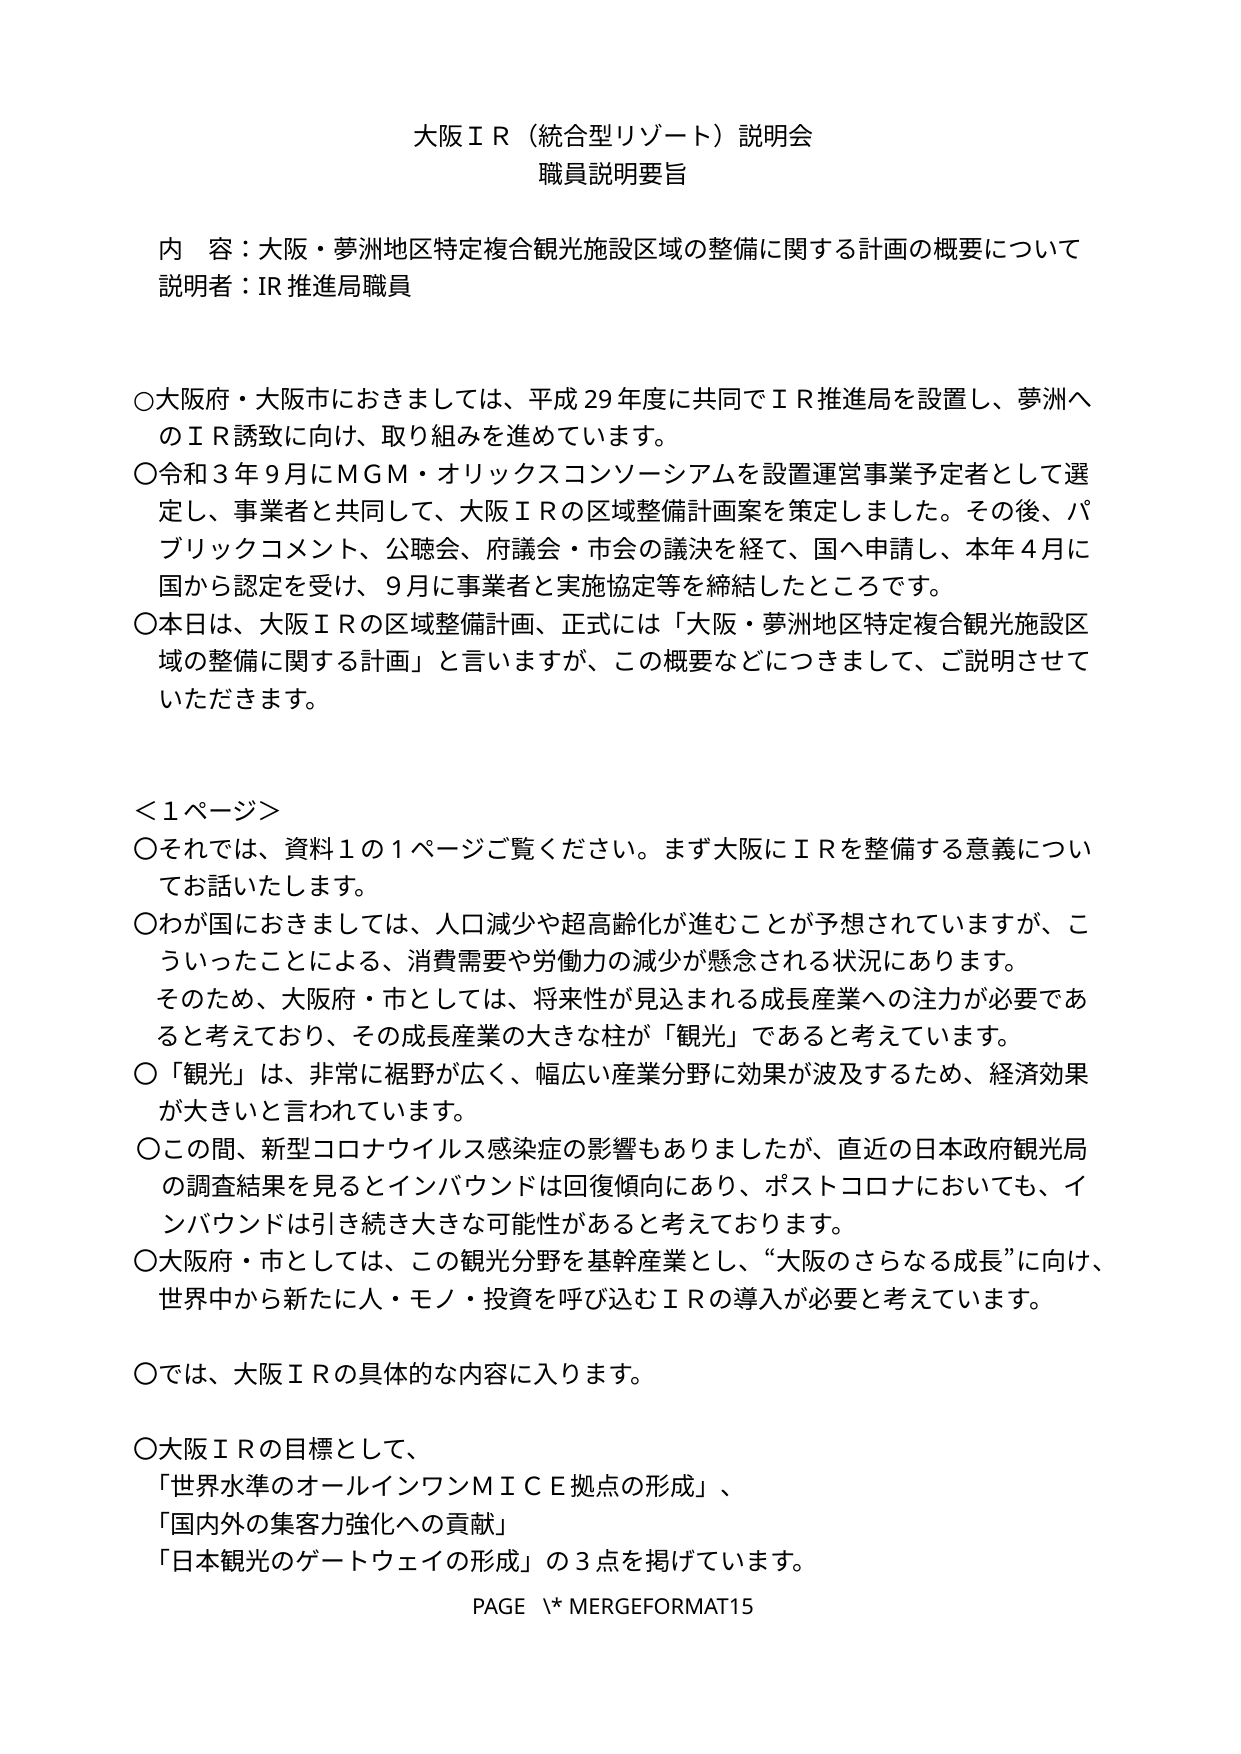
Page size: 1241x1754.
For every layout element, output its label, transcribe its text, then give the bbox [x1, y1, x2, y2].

text 「日本観光のゲートウェイの形成」の3点を掲げています。 [133, 1541, 1093, 1578]
text ○大阪府・大阪市におきましては、平成29年度に共同でＩＲ推進局を設置し、夢洲へのＩＲ誘致に向け、取り組みを進めています。 [133, 378, 1093, 453]
text 「世界水準のオールインワンＭＩＣＥ拠点の形成」、 [133, 1466, 1093, 1503]
text 職員説明要旨 [133, 153, 1093, 191]
text そのため、大阪府・市としては、将来性が見込まれる成長産業への注力が必要であると考えており、その成長産業の大きな柱が「観光」であると考えています。 [155, 978, 1093, 1053]
text 大阪ＩＲ（統合型リゾート）説明会 [133, 116, 1093, 153]
text ＜１ページ＞ [133, 791, 1093, 828]
text 〇この間、新型コロナウイルス感染症の影響もありましたが、直近の日本政府観光局の調査結果を見るとインバウンドは回復傾向にあり、ポストコロナにおいても、インバウンドは引き続き大きな可能性があると考えております。 [136, 1128, 1093, 1241]
text 内 容：大阪・夢洲地区特定複合観光施設区域の整備に関する計画の概要について [133, 228, 1093, 266]
text 〇それでは、資料１の1ページご覧ください。まず大阪にＩＲを整備する意義についてお話いたします。 [133, 828, 1093, 903]
text 説明者：IR推進局職員 [133, 266, 1093, 303]
text 「国内外の集客力強化への貢献」 [133, 1503, 1093, 1541]
text 〇本日は、大阪ＩＲの区域整備計画、正式には「大阪・夢洲地区特定複合観光施設区域の整備に関する計画」と言いますが、この概要などにつきまして、ご説明させていただきます。 [133, 603, 1093, 716]
text 〇令和３年9月にＭＧＭ・オリックスコンソーシアムを設置運営事業予定者として選定し、事業者と共同して、大阪ＩＲの区域整備計画案を策定しました。その後、パブリックコメント、公聴会、府議会・市会の議決を経て、国へ申請し、本年４月に国から認定を受け、９月に事業者と実施協定等を締結したところです。 [133, 453, 1093, 603]
text 〇大阪府・市としては、この観光分野を基幹産業とし、“大阪のさらなる成長”に向け、世界中から新たに人・モノ・投資を呼び込むＩＲの導入が必要と考えています。 [133, 1241, 1093, 1316]
text 〇では、大阪ＩＲの具体的な内容に入ります。 [133, 1353, 1093, 1391]
text 〇わが国におきましては、人口減少や超高齢化が進むことが予想されていますが、こういったことによる、消費需要や労働力の減少が懸念される状況にあります。 [133, 903, 1093, 978]
text 〇「観光」は、非常に裾野が広く、幅広い産業分野に効果が波及するため、経済効果が大きいと言われています。 [133, 1053, 1093, 1128]
text 〇大阪ＩＲの目標として、 [133, 1428, 1093, 1466]
